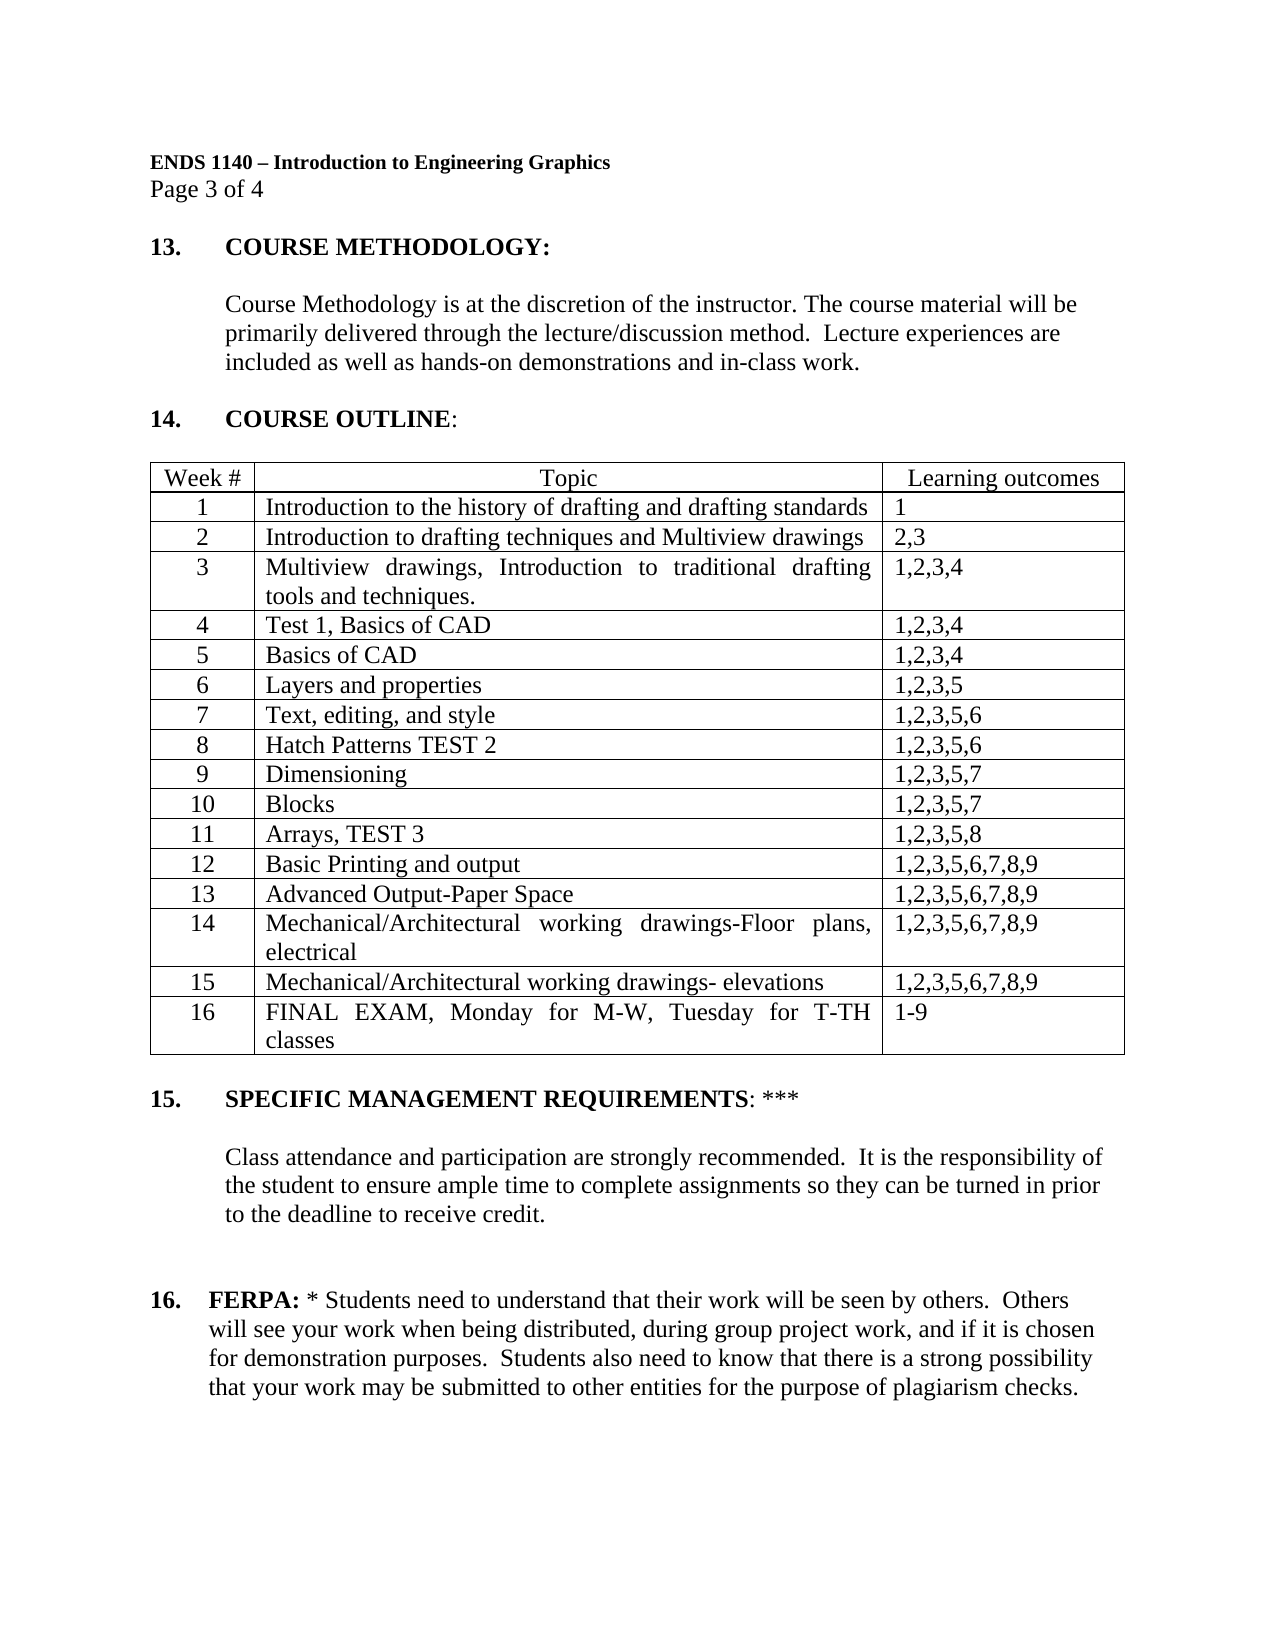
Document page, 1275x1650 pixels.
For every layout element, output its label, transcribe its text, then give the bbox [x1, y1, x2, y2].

table_cell 1,2,3,4 [883, 640, 1124, 669]
text for demonstration purposes. Students also need to know that there is a strong possibility that your work may be submitted to other entities for the purpose of plagiarism checks. [150, 1343, 1125, 1400]
table_cell 1 [883, 493, 1124, 521]
table_cell 13 [151, 879, 254, 907]
text 15. SPECIFIC MANAGEMENT REQUIREMENTS: *** [150, 1084, 1125, 1113]
table_cell 10 [151, 789, 254, 818]
table_cell 8 [151, 730, 254, 758]
table_cell 1,2,3,5,7 [883, 789, 1124, 818]
table_cell 5 [151, 640, 254, 669]
table_cell FINAL EXAM, Monday for M-W, Tuesday for T-TH classes [255, 997, 882, 1054]
table_cell 6 [151, 670, 254, 699]
table_cell Hatch Patterns TEST 2 [255, 730, 882, 758]
table_cell 1,2,3,5,6,7,8,9 [883, 967, 1124, 996]
table_cell 1,2,3,4 [883, 611, 1124, 639]
table_cell Mechanical/Architectural working drawings-Floor plans, electrical [255, 909, 882, 966]
text 14. COURSE OUTLINE: [150, 404, 1125, 433]
table_cell Mechanical/Architectural working drawings- elevations [255, 967, 882, 996]
table_cell 1,2,3,5,6,7,8,9 [883, 879, 1124, 907]
table_cell Text, editing, and style [255, 700, 882, 729]
table_cell Introduction to drafting techniques and Multiview drawings [255, 522, 882, 551]
table_cell 9 [151, 760, 254, 788]
table_cell 1,2,3,5,6 [883, 700, 1124, 729]
table_cell 1,2,3,4 [883, 552, 1124, 609]
table_cell 12 [151, 849, 254, 878]
table_cell 1 [151, 493, 254, 521]
table_cell 2 [151, 522, 254, 551]
table_cell Dimensioning [255, 760, 882, 788]
table_cell Blocks [255, 789, 882, 818]
table_cell Basics of CAD [255, 640, 882, 669]
table_cell 1,2,3,5,6 [883, 730, 1124, 758]
table_cell 2,3 [883, 522, 1124, 551]
table_cell 1,2,3,5,8 [883, 819, 1124, 848]
table_cell Multiview drawings, Introduction to traditional drafting tools and techniques. [255, 552, 882, 609]
table_cell 16 [151, 997, 254, 1054]
table_cell 4 [151, 611, 254, 639]
text Course Methodology is at the discretion of the instructor. The course material will be primarily delivered through the lecture/discussion method. Lecture experiences are included as well as hands-on demonstrations and in-class work. [225, 289, 1125, 375]
table_header Learning outcomes [883, 463, 1124, 491]
table_cell 15 [151, 967, 254, 996]
table_header Week # [151, 463, 254, 491]
table_cell Arrays, TEST 3 [255, 819, 882, 848]
table_cell 11 [151, 819, 254, 848]
text 16. FERPA: * Students need to understand that their work will be seen by others. Others [150, 1285, 1125, 1314]
table_cell Basic Printing and output [255, 849, 882, 878]
table_header Topic [255, 463, 882, 491]
table_cell 1-9 [883, 997, 1124, 1054]
table_cell Test 1, Basics of CAD [255, 611, 882, 639]
table_cell 1,2,3,5 [883, 670, 1124, 699]
table_cell 1,2,3,5,6,7,8,9 [883, 909, 1124, 966]
text 13. COURSE METHODOLOGY: [150, 232, 1125, 260]
table_cell 3 [151, 552, 254, 609]
table_cell 7 [151, 700, 254, 729]
table_cell 14 [151, 909, 254, 966]
table_cell Advanced Output-Paper Space [255, 879, 882, 907]
table_cell 1,2,3,5,7 [883, 760, 1124, 788]
table_cell Introduction to the history of drafting and drafting standards [255, 493, 882, 521]
table_cell Layers and properties [255, 670, 882, 699]
text Class attendance and participation are strongly recommended. It is the responsibility of the student to ensure ample time to complete assignments so they can be turned in prior to the deadline to receive credit. [225, 1142, 1125, 1228]
text will see your work when being distributed, during group project work, and if it is chosen [150, 1314, 1125, 1343]
table_cell 1,2,3,5,6,7,8,9 [883, 849, 1124, 878]
